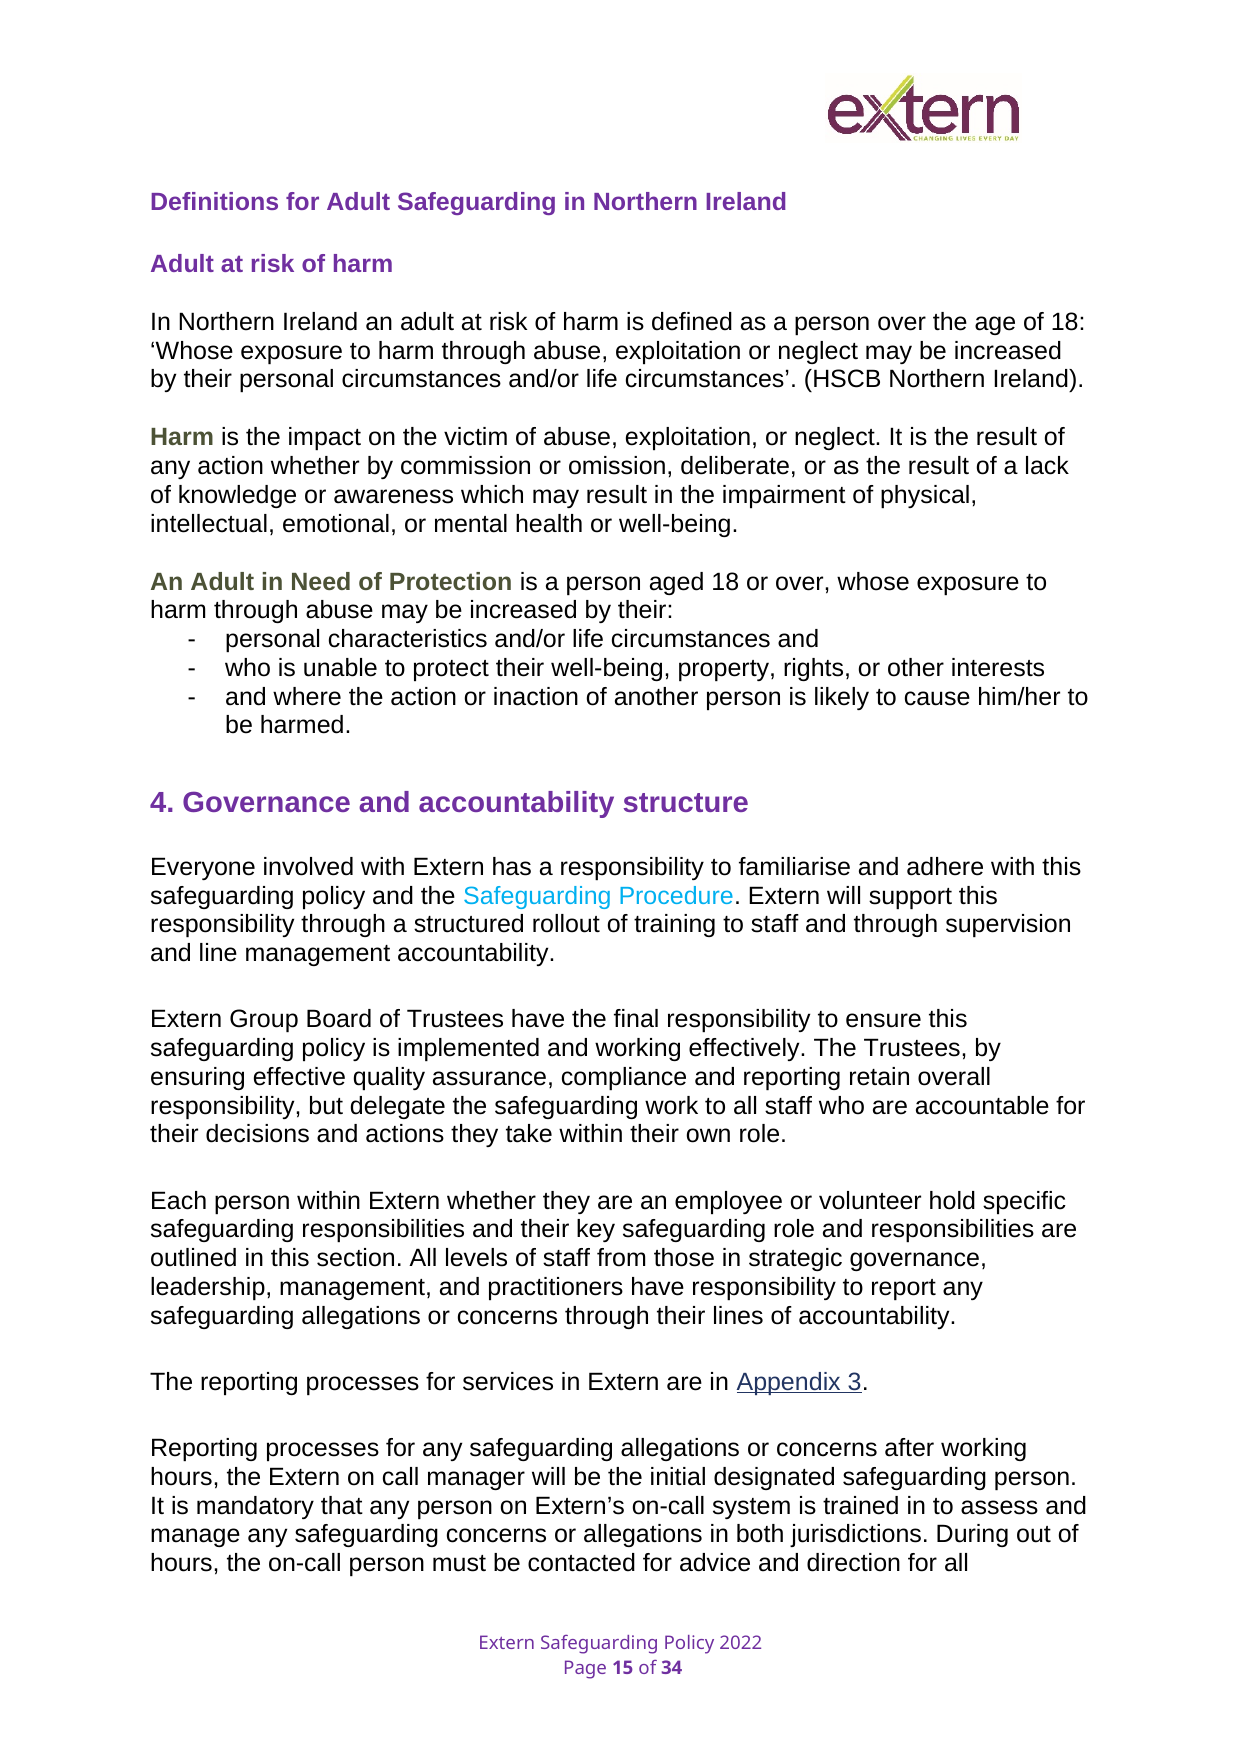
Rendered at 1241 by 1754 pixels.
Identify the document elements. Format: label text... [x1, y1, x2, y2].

subtitle Definitions for Adult Safeguarding in Northern Ireland [150, 187, 1090, 216]
text The reporting processes for services in Extern are in Appendix 3. [150, 1367, 1090, 1396]
text An Adult in Need of Protection is a person aged 18 or over, whose exposure to harm through abuse may be increased by their: [150, 567, 1090, 624]
list and where the action or inaction of another person is likely to cause him/her to be harmed. [187, 682, 1090, 739]
subtitle 4. Governance and accountability structure [150, 784, 1090, 818]
text In Northern Ireland an adult at risk of harm is defined as a person over the age of 18: [150, 307, 1090, 336]
text Everyone involved with Extern has a responsibility to familiarise and adhere with this safeguarding policy and the Safeguarding Procedure. Extern will support this responsibility through a structured rollout of training to staff and through supervision and line management accountability. [150, 852, 1090, 967]
text Harm is the impact on the victim of abuse, exploitation, or neglect. It is the result of any action whether by commission or omission, deliberate, or as the result of a lack of knowledge or awareness which may result in the impairment of physical, intellectual, emotional, or mental health or well-being. [150, 422, 1090, 537]
text Each person within Extern whether they are an employee or volunteer hold specific safeguarding responsibilities and their key safeguarding role and responsibilities are outlined in this section. All levels of staff from those in strategic governance, leadership, management, and practitioners have responsibility to report any safeguarding allegations or concerns through their lines of accountability. [150, 1186, 1090, 1329]
text Extern Group Board of Trustees have the final responsibility to ensure this safeguarding policy is implemented and working effectively. The Trustees, by ensuring effective quality assurance, compliance and reporting retain overall responsibility, but delegate the safeguarding work to all staff who are accountable for their decisions and actions they take within their own role. [150, 1004, 1090, 1148]
picture [825, 73, 1022, 143]
text ‘Whose exposure to harm through abuse, exploitation or neglect may be increased by their personal circumstances and/or life circumstances’. (HSCB Northern Ireland). [150, 336, 1090, 393]
subtitle Adult at risk of harm [150, 249, 1090, 278]
list who is unable to protect their well-being, property, rights, or other interests [187, 653, 1090, 682]
list personal characteristics and/or life circumstances and [187, 624, 1090, 653]
